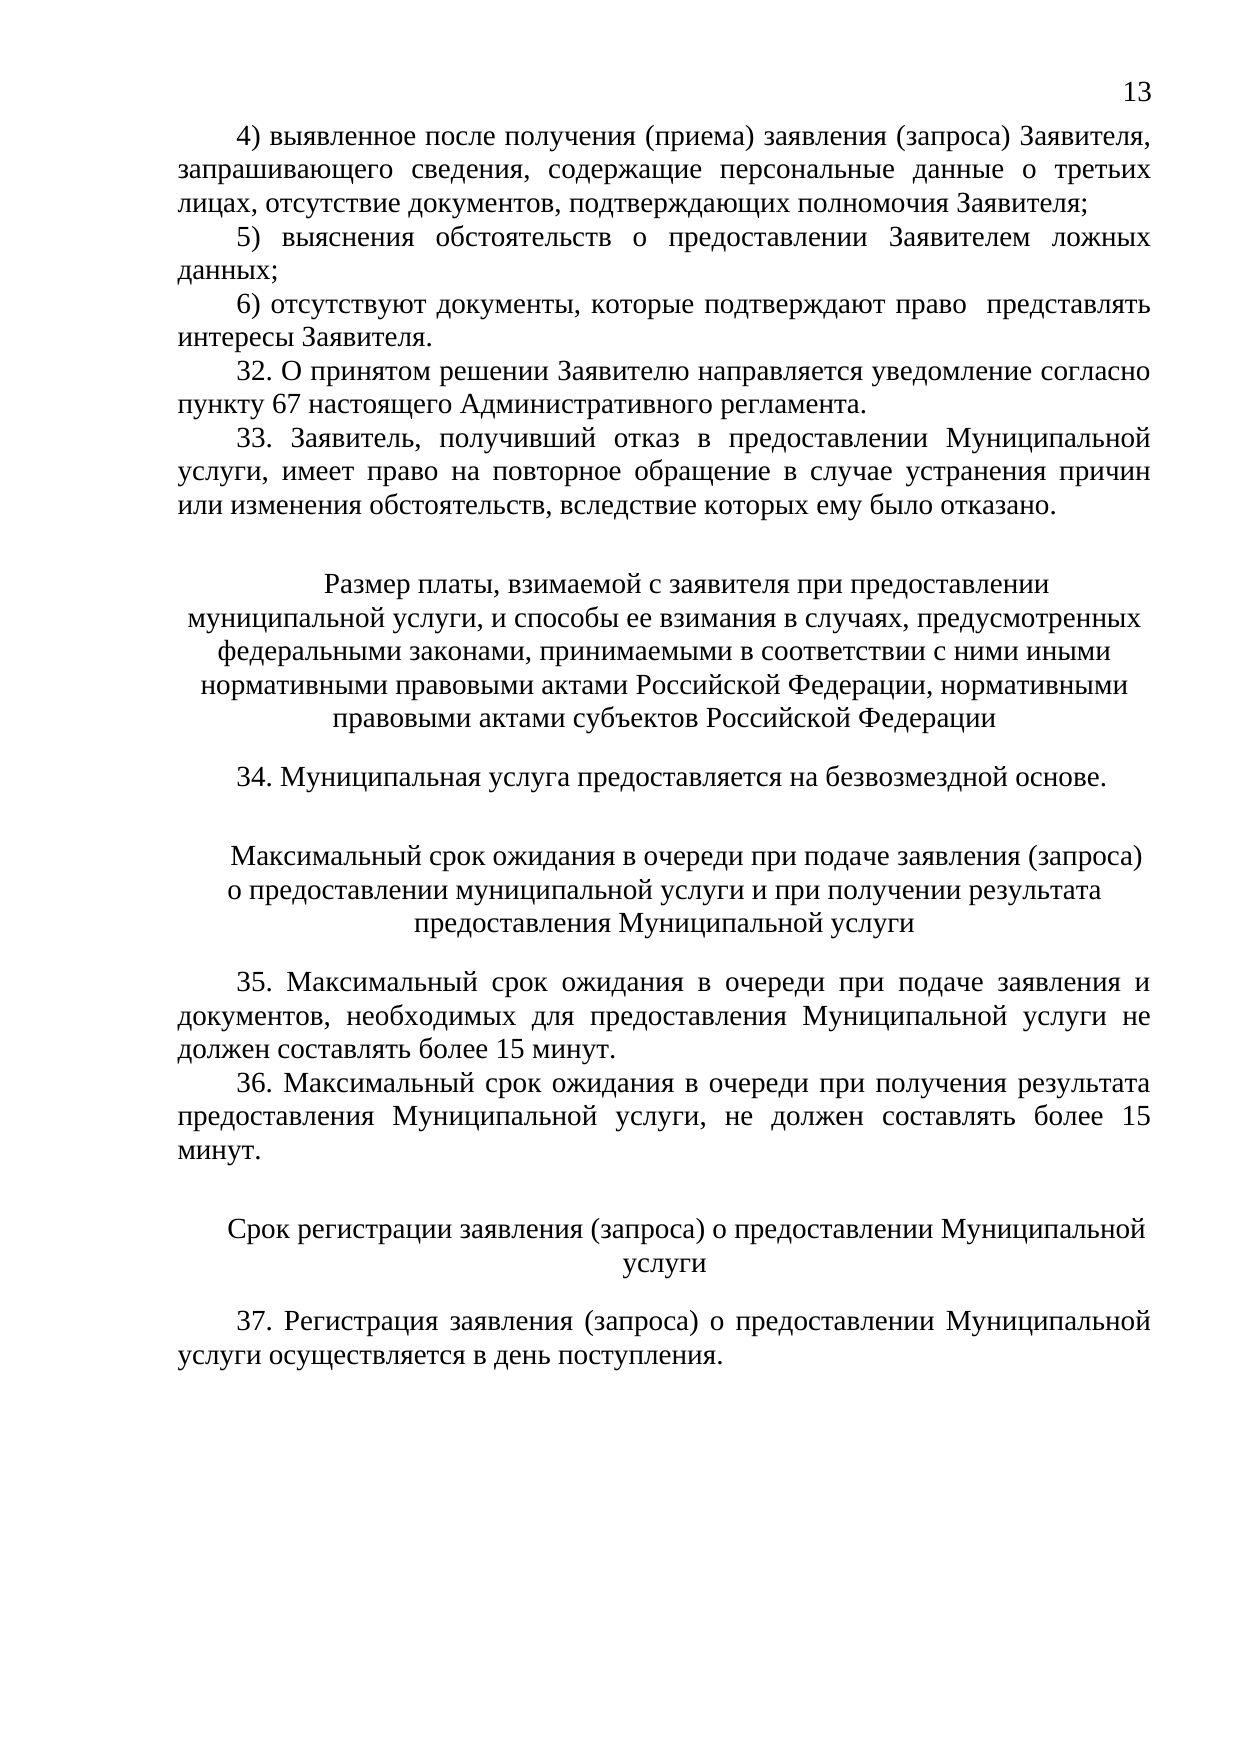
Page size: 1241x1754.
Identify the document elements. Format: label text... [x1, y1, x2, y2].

text Максимальный срок ожидания в очереди при подаче заявления (запроса) о предоставлении муниципальной услуги и при получении результата предоставления Муниципальной услуги [177, 838, 1152, 939]
text 33. Заявитель, получивший отказ в предоставлении Муниципальной услуги, имеет право на повторное обращение в случае устранения причин или изменения обстоятельств, вследствие которых ему было отказано. [177, 420, 1152, 521]
text Размер платы, взимаемой с заявителя при предоставлении муниципальной услуги, и способы ее взимания в случаях, предусмотренных федеральными законами, принимаемыми в соответствии с ними иными нормативными правовыми актами Российской Федерации, нормативными правовыми актами субъектов Российской Федерации [177, 566, 1152, 734]
text 32. О принятом решении Заявителю направляется уведомление согласно пункту 67 настоящего Административного регламента. [177, 353, 1152, 420]
text 4) выявленное после получения (приема) заявления (запроса) Заявителя, запрашивающего сведения, содержащие персональные данные о третьих лицах, отсутствие документов, подтверждающих полномочия Заявителя; [177, 118, 1152, 219]
text 6) отсутствуют документы, которые подтверждают право представлять интересы Заявителя. [177, 286, 1152, 353]
text 34. Муниципальная услуга предоставляется на безвозмездной основе. [177, 759, 1152, 793]
text 37. Регистрация заявления (запроса) о предоставлении Муниципальной услуги осуществляется в день поступления. [177, 1303, 1152, 1370]
text Срок регистрации заявления (запроса) о предоставлении Муниципальной услуги [177, 1211, 1152, 1278]
text 35. Максимальный срок ожидания в очереди при подаче заявления и документов, необходимых для предоставления Муниципальной услуги не должен составлять более 15 минут. [177, 964, 1152, 1065]
text 5) выяснения обстоятельств о предоставлении Заявителем ложных данных; [177, 219, 1152, 286]
text 36. Максимальный срок ожидания в очереди при получения результата предоставления Муниципальной услуги, не должен составлять более 15 минут. [177, 1065, 1152, 1165]
